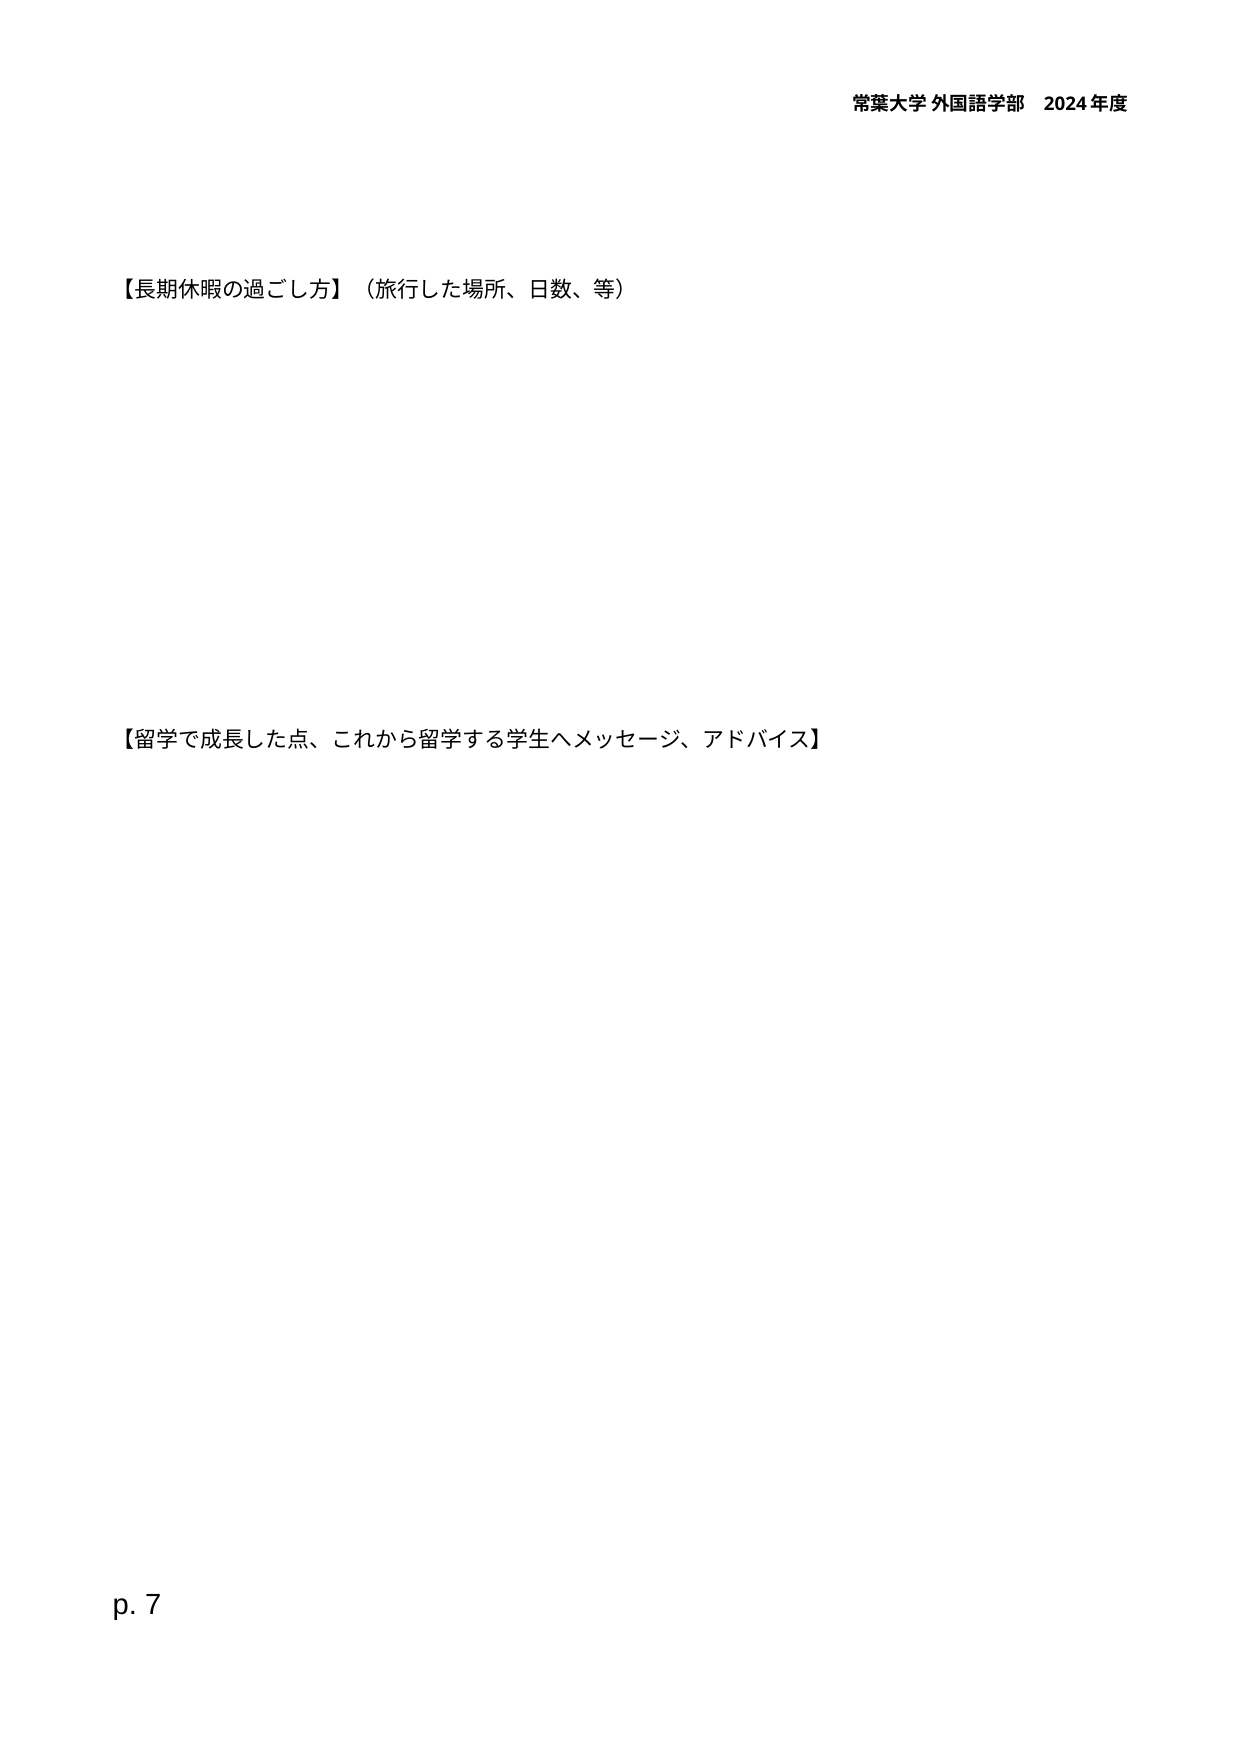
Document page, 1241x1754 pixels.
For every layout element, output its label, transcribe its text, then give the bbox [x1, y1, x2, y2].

text 【留学で成長した点、これから留学する学生へメッセージ、アドバイス】 [112, 719, 1128, 756]
text 【長期休暇の過ごし方】（旅行した場所、日数、等） [112, 269, 1128, 306]
